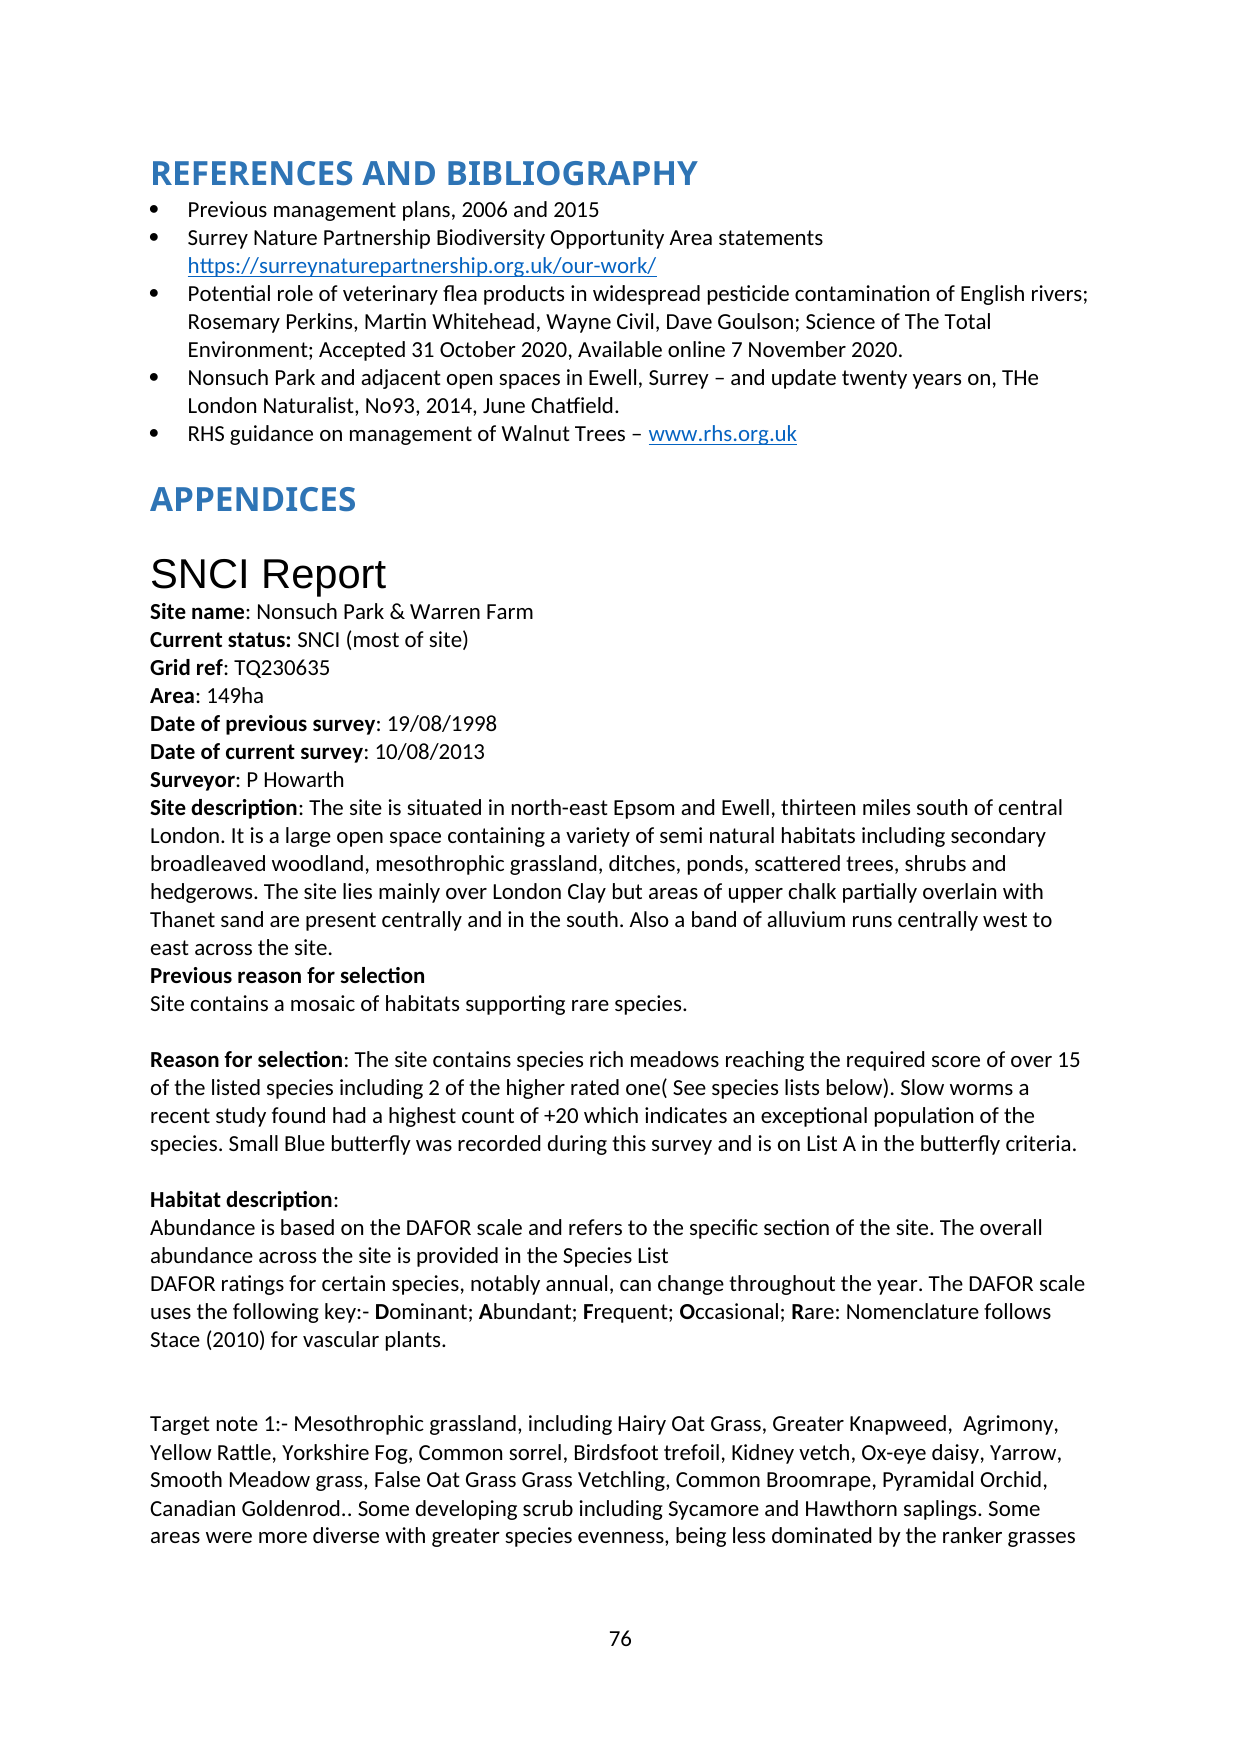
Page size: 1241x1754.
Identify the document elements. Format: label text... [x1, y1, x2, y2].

text Current status: SNCI (most of site) [150, 625, 1090, 653]
text SNCI Report [150, 549, 1090, 597]
list RHS guidance on management of Walnut Trees – www.rhs.org.uk [150, 419, 1090, 448]
text Surveyor: P Howarth [150, 765, 1090, 793]
text Date of current survey: 10/08/2013 [150, 737, 1090, 765]
text Reason for selection: The site contains species rich meadows reaching the required score of over 15 of the listed species including 2 of the higher rated one( See species lists below). Slow worms a recent study found had a highest count of +20 which indicates an exceptional population of the species. Small Blue butterfly was recorded during this survey and is on List A in the butterfly criteria. [150, 1045, 1090, 1157]
text Habitat description: [150, 1185, 1090, 1213]
text Date of previous survey: 19/08/1998 [150, 709, 1090, 737]
text Previous reason for selection [150, 961, 1090, 989]
text Grid ref: TQ230635 [150, 653, 1090, 681]
list Previous management plans, 2006 and 2015 [150, 195, 1090, 223]
list Surrey Nature Partnership Biodiversity Opportunity Area statements https://surreynaturepartnership.org.uk/our-work/ [150, 223, 1090, 279]
text Area: 149ha [150, 681, 1090, 709]
subtitle REFERENCES AND BIBLIOGRAPHY [150, 150, 1090, 195]
text Site name: Nonsuch Park & Warren Farm [150, 597, 1090, 625]
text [150, 1409, 1090, 1550]
text Abundance is based on the DAFOR scale and refers to the specific section of the site. The overall abundance across the site is provided in the Species List [150, 1213, 1090, 1269]
list Potential role of veterinary flea products in widespread pesticide contamination of English rivers; Rosemary Perkins, Martin Whitehead, Wayne Civil, Dave Goulson; Science of The Total Environment; Accepted 31 October 2020, Available online 7 November 2020. [150, 279, 1090, 363]
list Nonsuch Park and adjacent open spaces in Ewell, Surrey – and update twenty years on, THe London Naturalist, No93, 2014, June Chatfield. [150, 363, 1090, 419]
subtitle APPENDICES [150, 476, 1090, 521]
text Site description: The site is situated in north-east Epsom and Ewell, thirteen miles south of central London. It is a large open space containing a variety of semi natural habitats including secondary broadleaved woodland, mesothrophic grassland, ditches, ponds, scattered trees, shrubs and hedgerows. The site lies mainly over London Clay but areas of upper chalk partially overlain with Thanet sand are present centrally and in the south. Also a band of alluvium runs centrally west to east across the site. [150, 793, 1090, 961]
text Site contains a mosaic of habitats supporting rare species. [150, 989, 1090, 1017]
text DAFOR ratings for certain species, notably annual, can change throughout the year. The DAFOR scale uses the following key:- Dominant; Abundant; Frequent; Occasional; Rare: Nomenclature follows Stace (2010) for vascular plants. [150, 1269, 1090, 1353]
